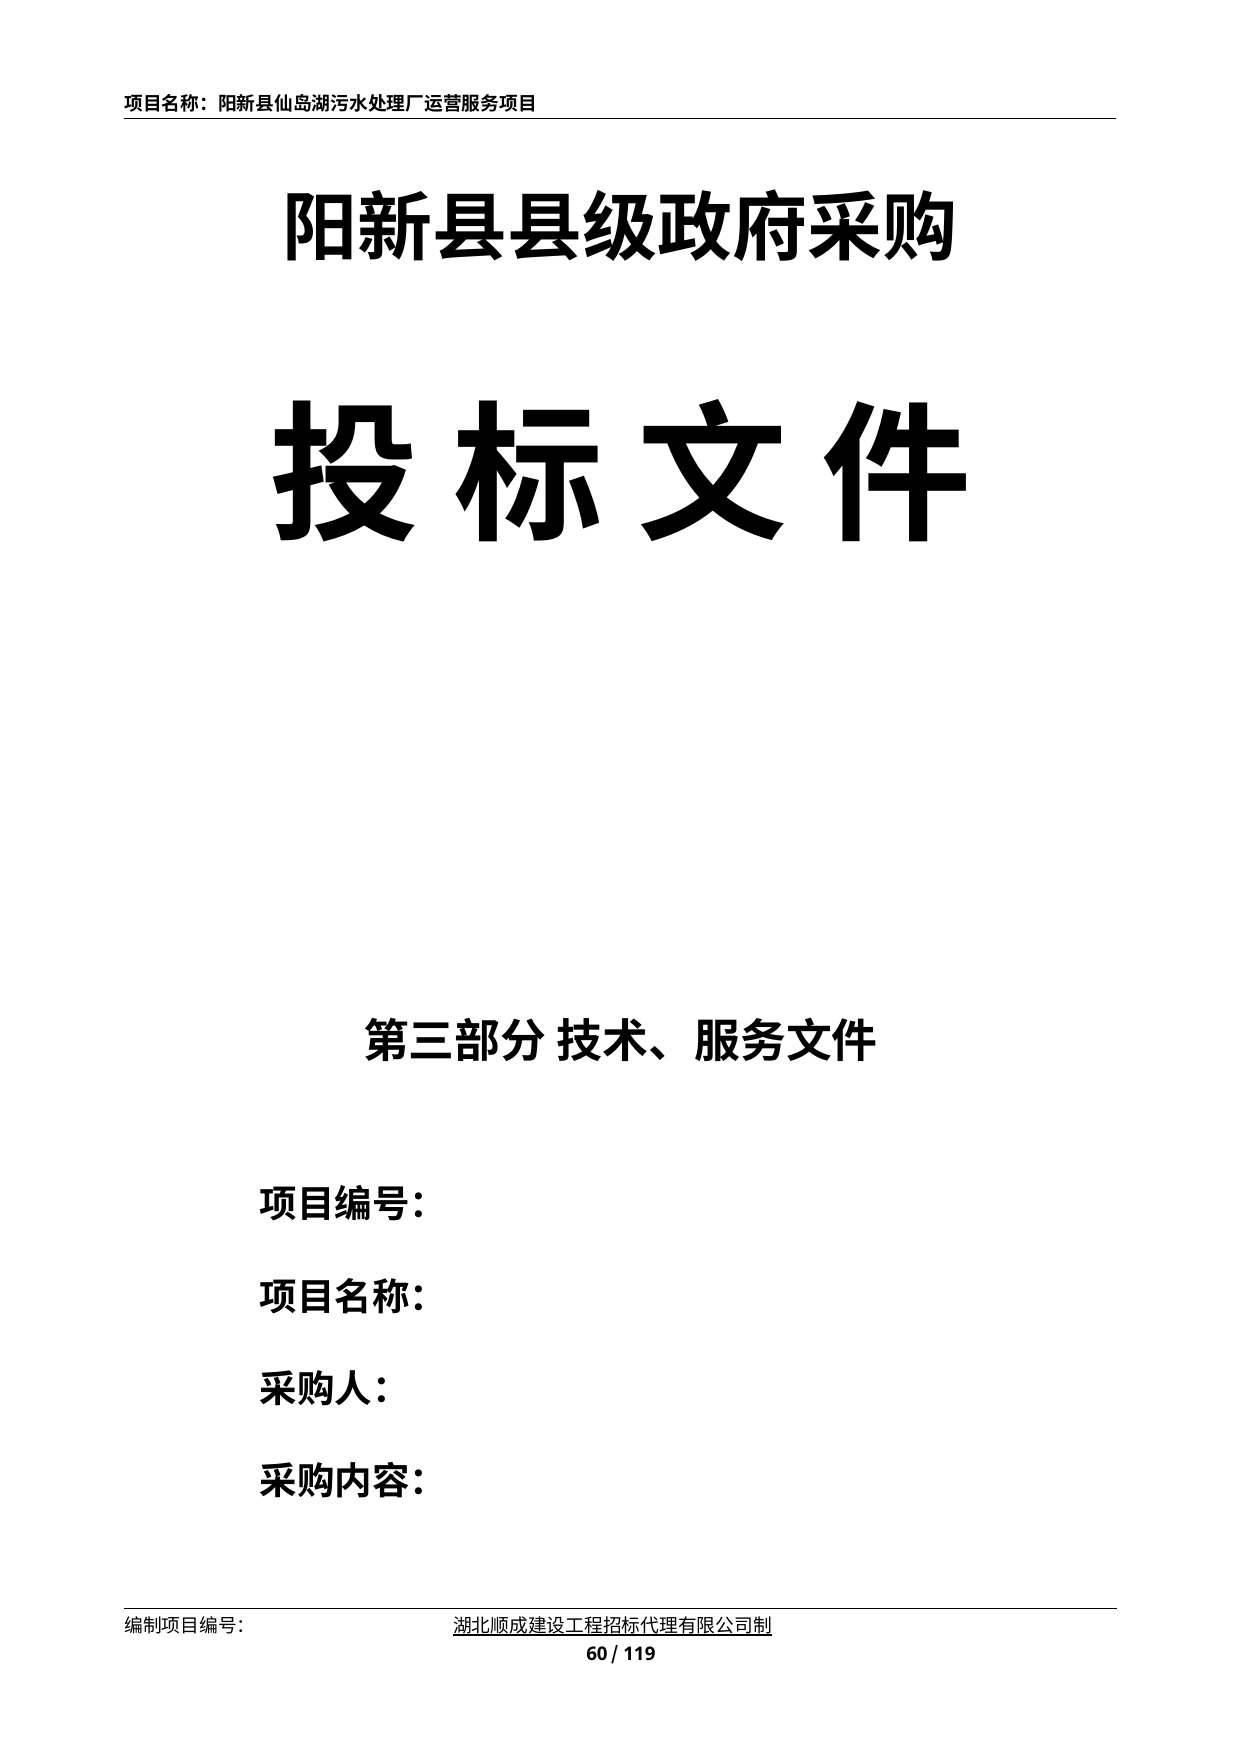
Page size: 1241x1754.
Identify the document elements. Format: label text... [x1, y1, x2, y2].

text 投 标 文 件 [124, 349, 1116, 577]
text 项目名称： [259, 1261, 981, 1326]
text 采购内容： [259, 1445, 981, 1510]
text 阳新县县级政府采购 [124, 157, 1116, 287]
subtitle 第三部分 技术、服务文件 [124, 988, 1116, 1086]
text 采购人： [259, 1353, 981, 1418]
text 项目编号： [259, 1169, 981, 1234]
